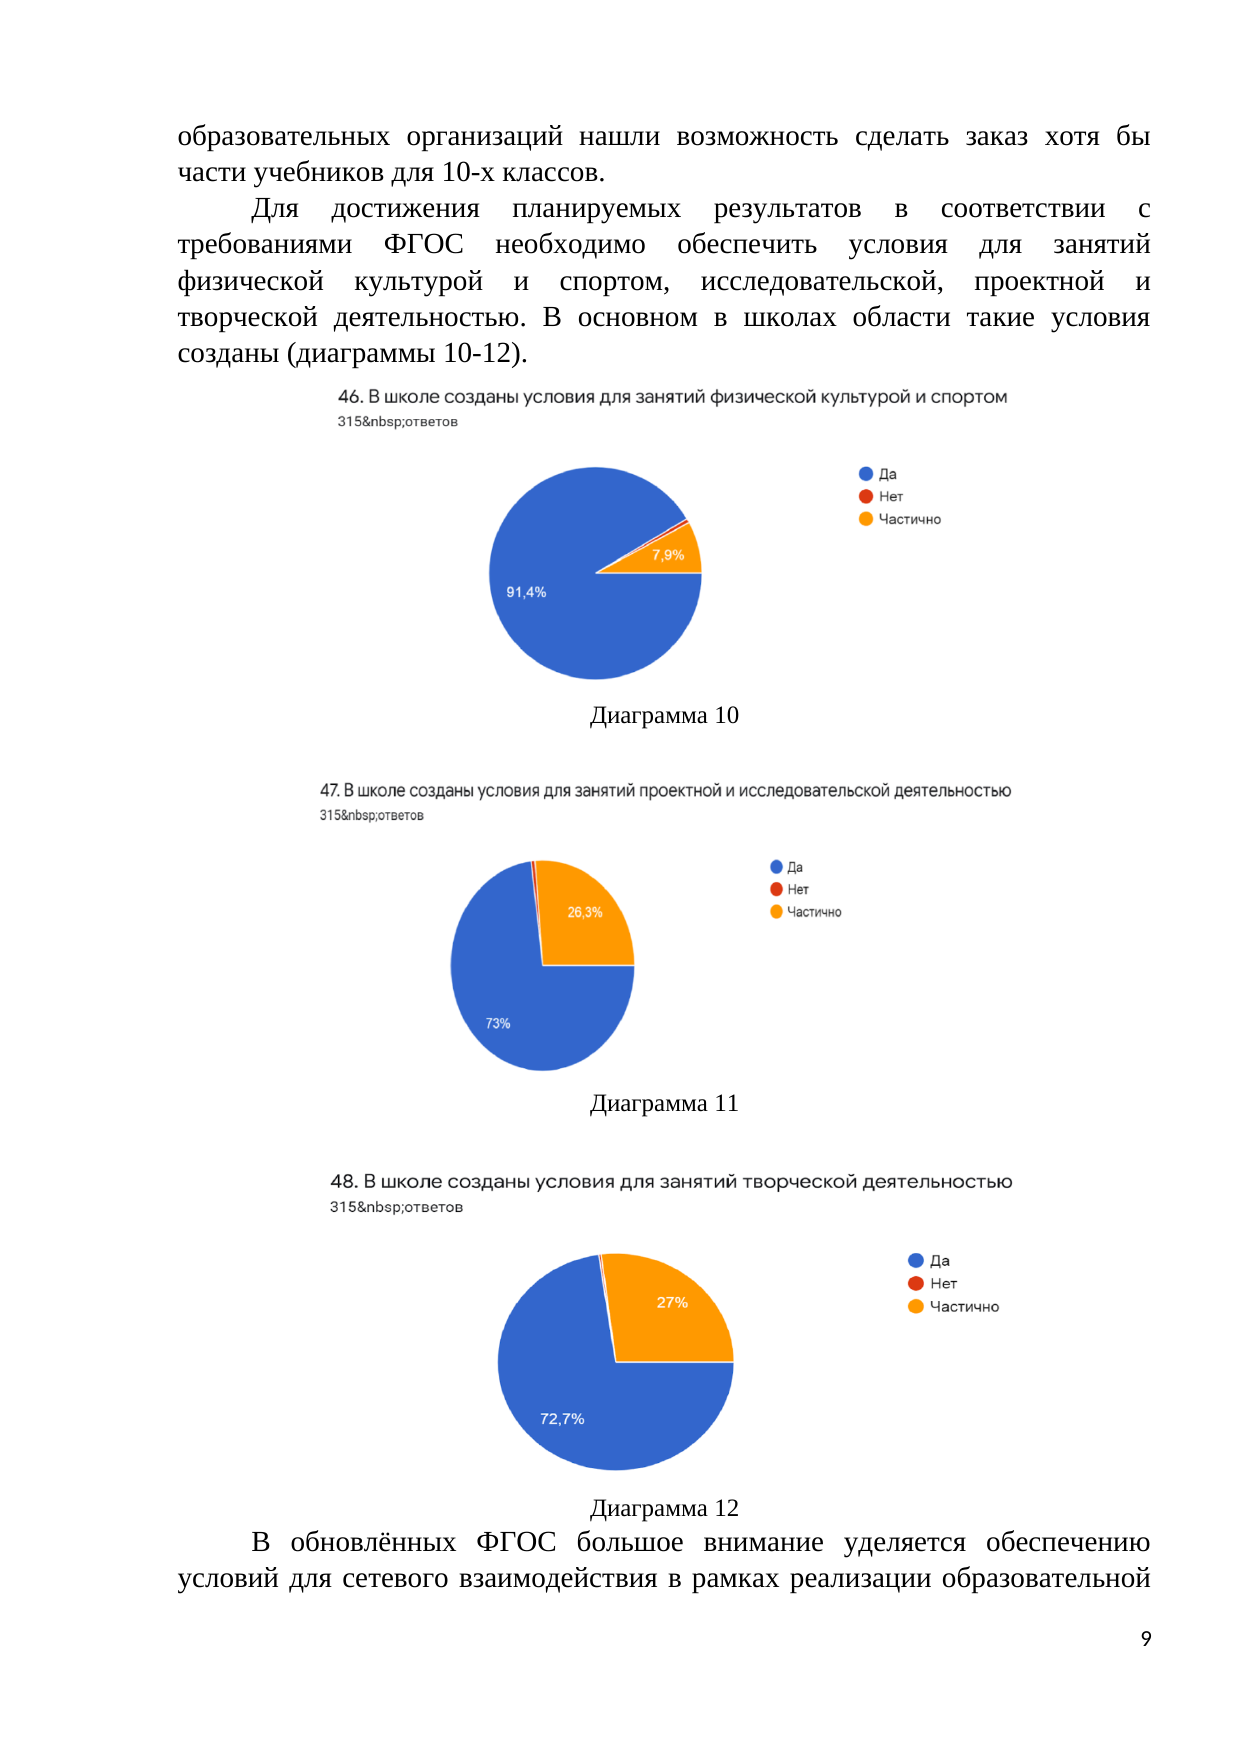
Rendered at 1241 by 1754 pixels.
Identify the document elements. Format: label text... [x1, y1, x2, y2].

text Для достижения планируемых результатов в соответствии с требованиями ФГОС необходимо обеспечить условия для занятий физической культурой и спортом, исследовательской, проектной и творческой деятельностью. В основном в школах области такие условия созданы (диаграммы 10-12). [177, 190, 1152, 368]
text Диаграмма 11 [177, 1088, 1152, 1117]
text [177, 118, 1152, 188]
picture [298, 1155, 1031, 1491]
text Диаграмма 12 [177, 1493, 1152, 1522]
picture [309, 371, 1020, 699]
text Диаграмма 10 [177, 701, 1152, 729]
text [177, 1524, 1152, 1594]
picture [310, 767, 1019, 1087]
